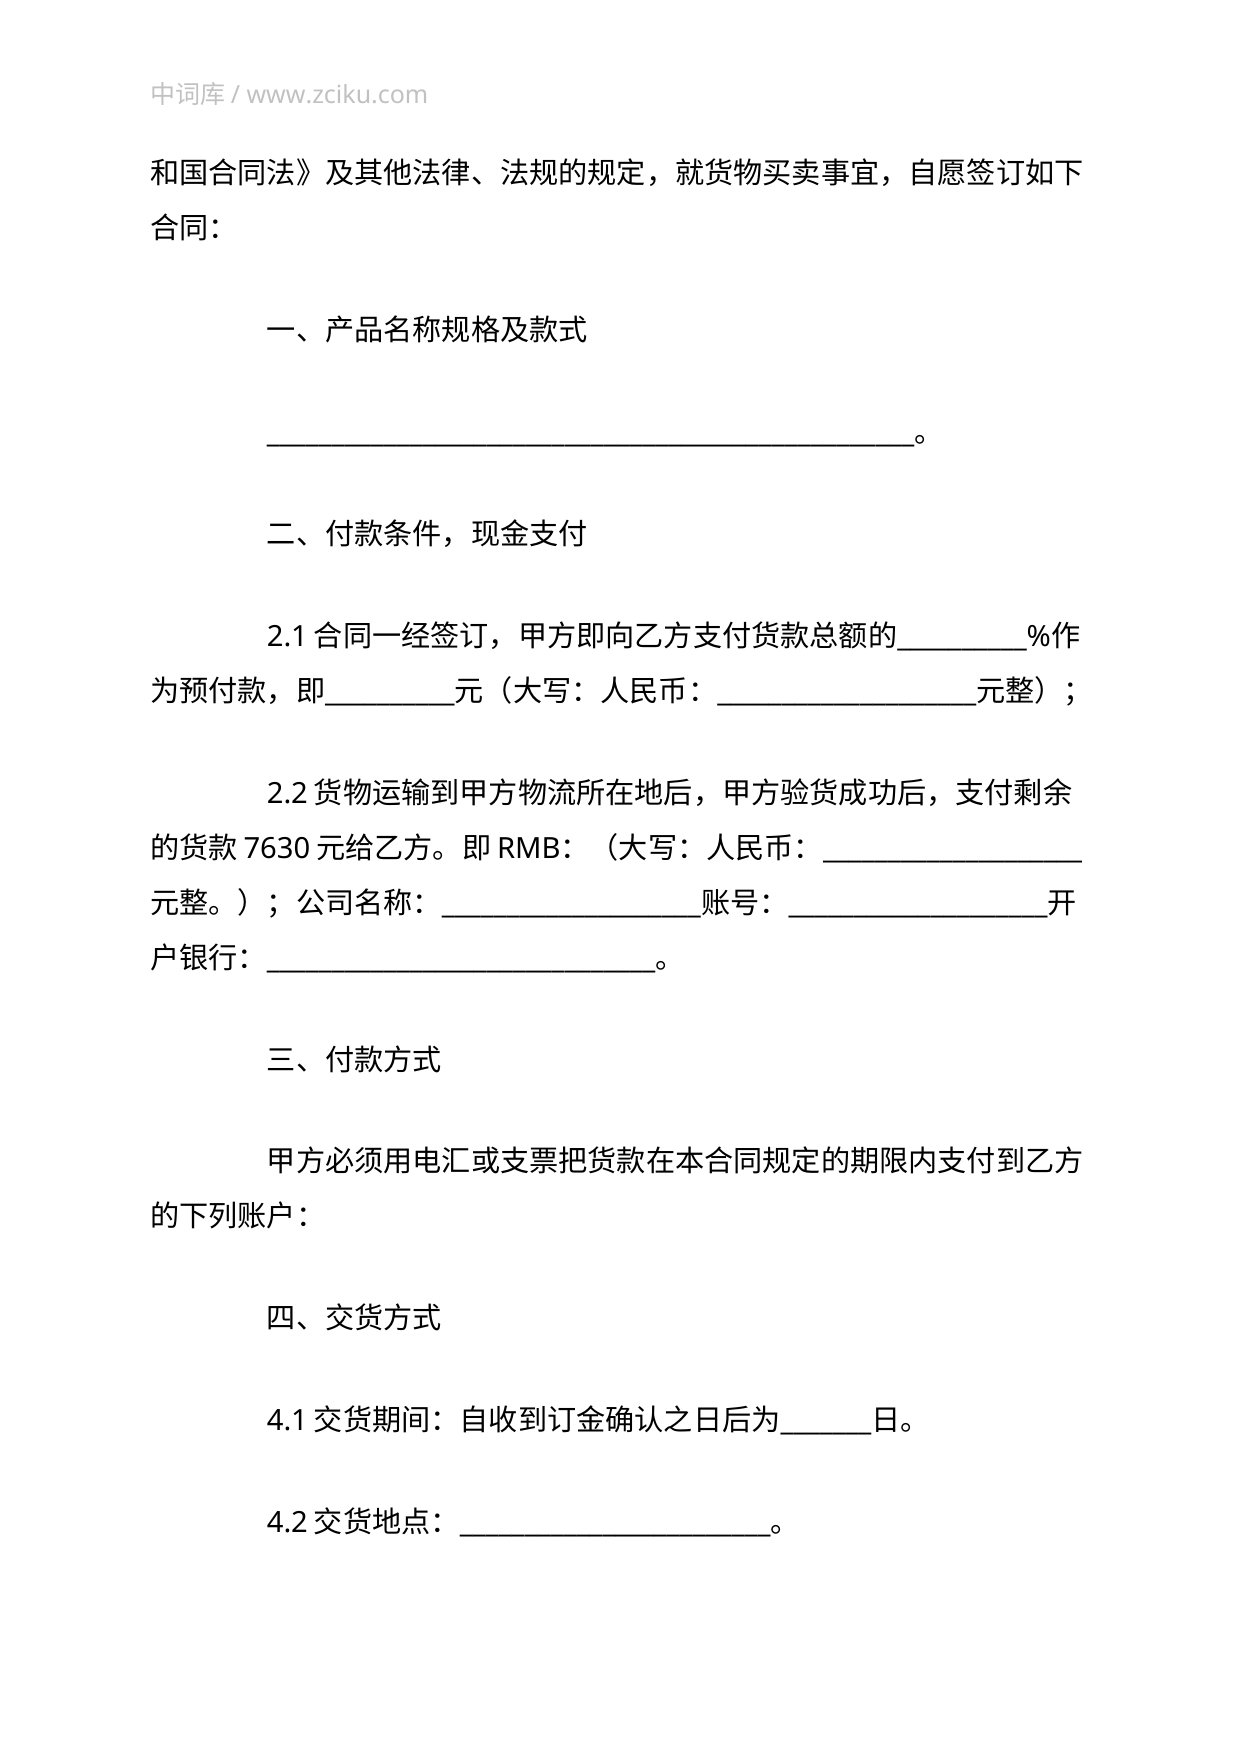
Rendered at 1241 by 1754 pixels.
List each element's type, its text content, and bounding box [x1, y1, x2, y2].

text __________________________________________________。 [150, 408, 1090, 451]
text 2.2货物运输到甲方物流所在地后，甲方验货成功后，支付剩余的货款7630元给乙方。即RMB：（大写：人民币：____________________元整。）；公司名称：____________________账号：____________________开户银行：______________________________。 [150, 769, 1090, 977]
text 甲方必须用电汇或支票把货款在本合同规定的期限内支付到乙方的下列账户： [150, 1138, 1090, 1235]
text 2.1合同一经签订，甲方即向乙方支付货款总额的__________%作为预付款，即__________元（大写：人民币：____________________元整）； [150, 612, 1090, 709]
text 一、产品名称规格及款式 [150, 307, 1090, 349]
text 4.1交货期间：自收到订金确认之日后为_______日。 [150, 1396, 1090, 1439]
text 4.2交货地点：________________________。 [150, 1498, 1090, 1541]
text 二、付款条件，现金支付 [150, 510, 1090, 553]
text 三、付款方式 [150, 1036, 1090, 1078]
text 四、交货方式 [150, 1294, 1090, 1337]
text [150, 150, 1090, 247]
